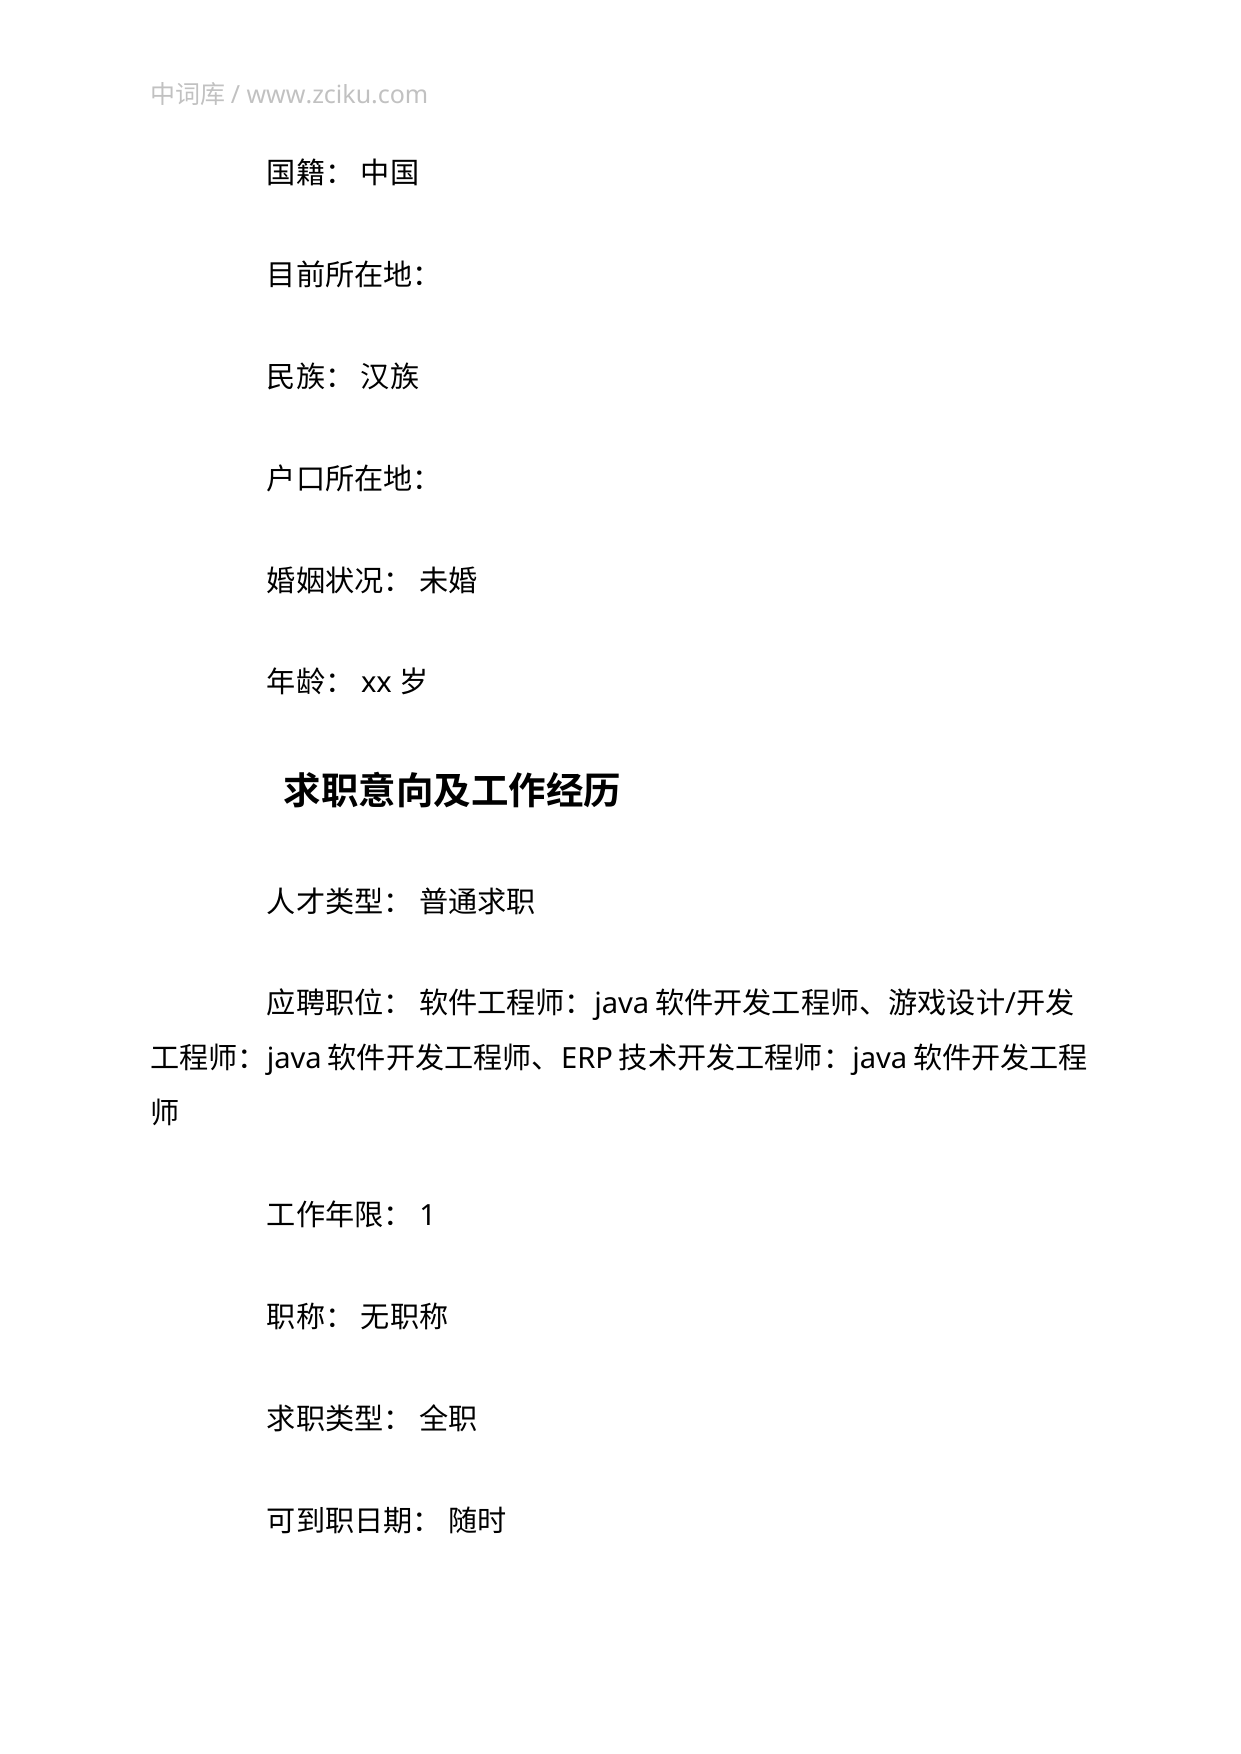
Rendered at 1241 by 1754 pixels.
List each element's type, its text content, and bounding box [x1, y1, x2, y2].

text 婚姻状况： 未婚 [150, 557, 1090, 599]
text 人才类型： 普通求职 [150, 878, 1090, 921]
text 户口所在地： [150, 455, 1090, 498]
text 职称： 无职称 [150, 1294, 1090, 1336]
text 求职意向及工作经历 [150, 761, 1090, 815]
text 工作年限： 1 [150, 1192, 1090, 1234]
text 可到职日期： 随时 [150, 1497, 1090, 1539]
text 求职类型： 全职 [150, 1396, 1090, 1438]
text 目前所在地： [150, 252, 1090, 294]
text 应聘职位： 软件工程师：java软件开发工程师、游戏设计/开发工程师：java软件开发工程师、ERP技术开发工程师：java软件开发工程师 [150, 980, 1090, 1132]
text 年龄： xx 岁 [150, 659, 1090, 701]
text 民族： 汉族 [150, 353, 1090, 396]
text 国籍： 中国 [150, 150, 1090, 192]
